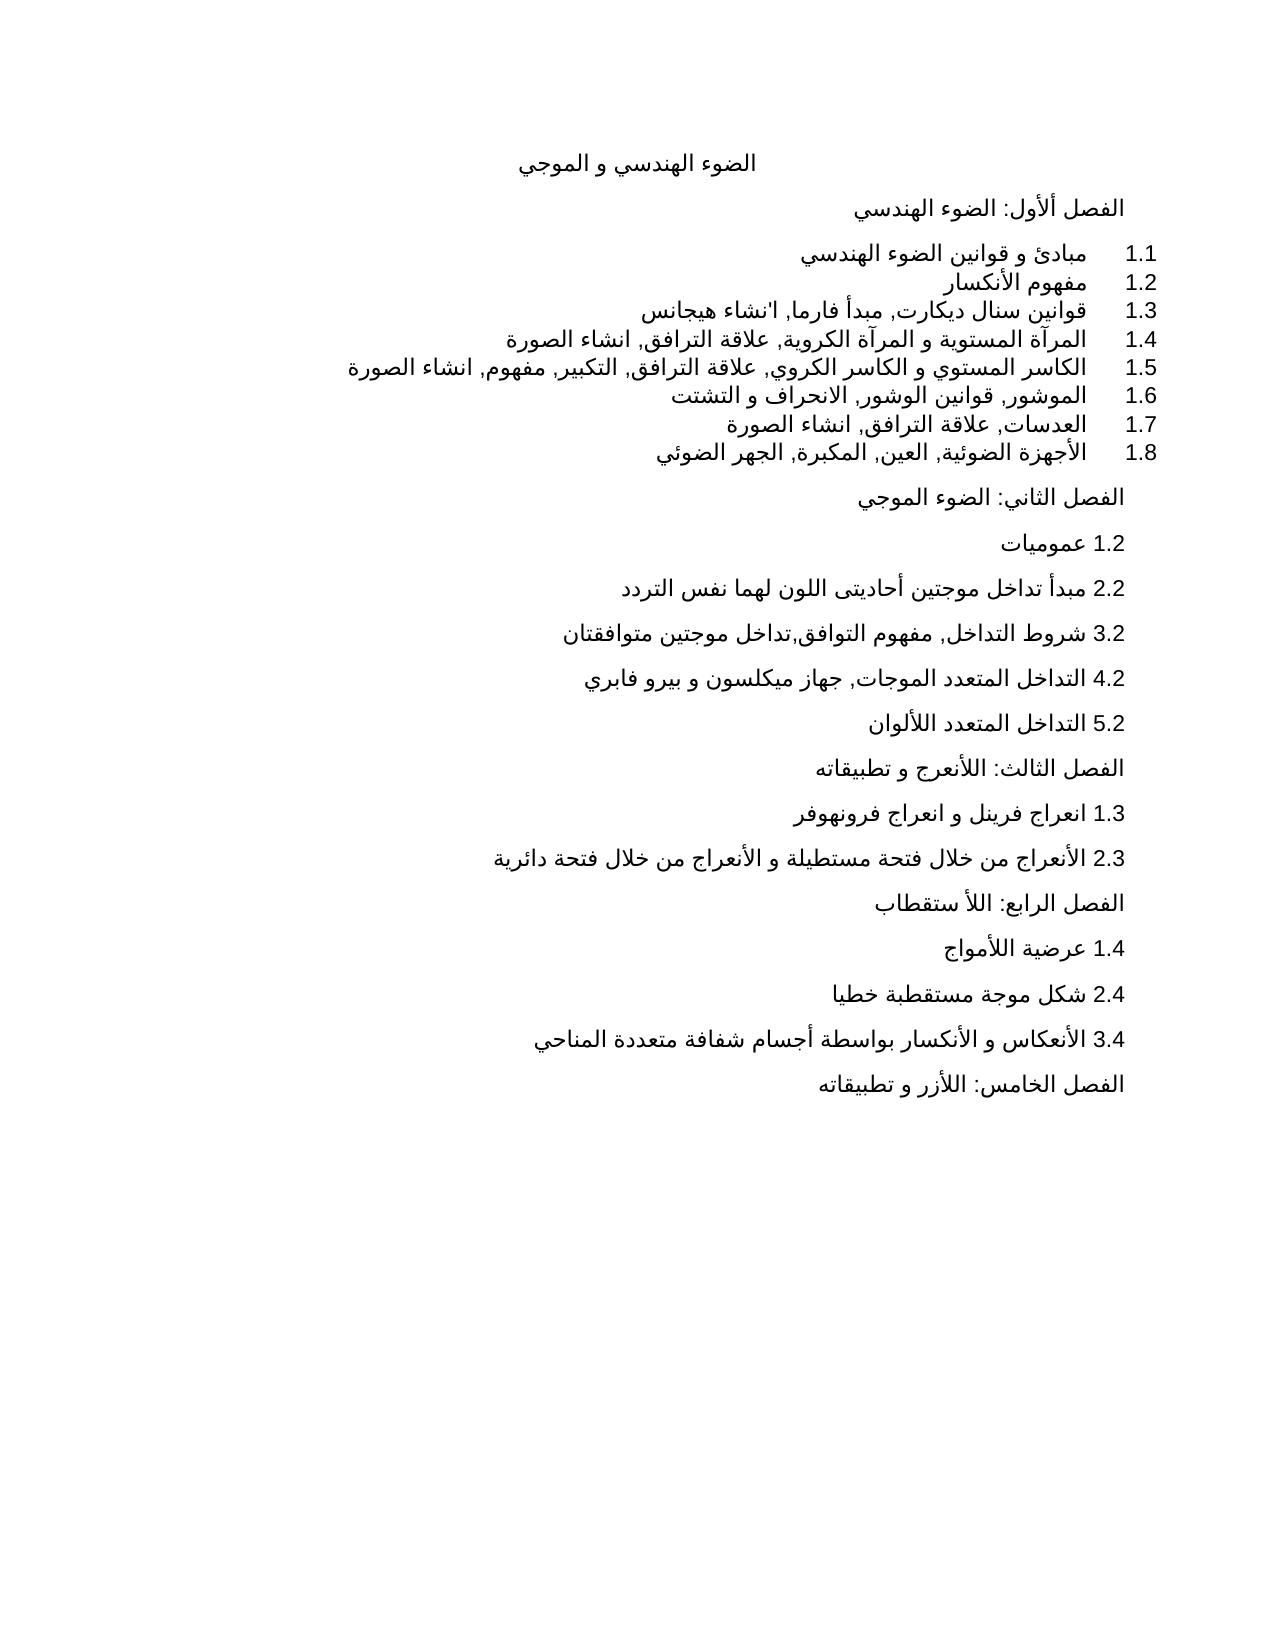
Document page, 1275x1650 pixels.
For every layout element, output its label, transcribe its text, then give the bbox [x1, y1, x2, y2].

text 5.2 التداخل المتعدد اللألوان [150, 710, 1125, 736]
list قوانين سنال ديكارت, مبدأ فارما, ا'نشاء هيجانس [150, 297, 1125, 323]
text 1.4 عرضية اللأمواج [150, 935, 1125, 962]
text 2.3 الأنعراج من خلال فتحة مستطيلة و الأنعراج من خلال فتحة دائرية [150, 845, 1125, 872]
text 3.4 الأنعكاس و الأنكسار بواسطة أجسام شفافة متعددة المناحي [150, 1026, 1125, 1052]
list الموشور, قوانين الوشور, الانحراف و التشتت [150, 382, 1125, 409]
list مفهوم الأنكسار [150, 269, 1125, 295]
list المرآة المستوية و المرآة الكروية, علاقة الترافق, انشاء الصورة [150, 326, 1125, 352]
list مبادئ و قوانين الضوء الهندسي [150, 240, 1125, 267]
text 4.2 التداخل المتعدد الموجات, جهاز ميكلسون و بيرو فابري [150, 665, 1125, 691]
text الفصل الثاني: الضوء الموجي [150, 484, 1125, 511]
text 2.2 مبدأ تداخل موجتين أحاديتى اللون لهما نفس التردد [150, 574, 1125, 601]
text 1.3 انعراج فرينل و انعراج فرونهوفر [150, 800, 1125, 826]
text الفصل الثالث: اللأنعرج و تطبيقاته [150, 755, 1125, 781]
text الضوء الهندسي و الموجي [150, 150, 1125, 176]
text الفصل الرابع: اللأ ستقطاب [150, 890, 1125, 917]
list الأجهزة الضوئية, العين, المكبرة, الجهر الضوئي [150, 439, 1125, 466]
text 3.2 شروط التداخل, مفهوم التوافق,تداخل موجتين متوافقتان [150, 620, 1125, 646]
text 1.2 عموميات [150, 529, 1125, 556]
text 2.4 شكل موجة مستقطبة خطيا [150, 981, 1125, 1007]
text الفصل الخامس: اللأزر و تطبيقاته [150, 1071, 1125, 1097]
text الفصل ألأول: الضوء الهندسي [150, 195, 1125, 221]
list الكاسر المستوي و الكاسر الكروي, علاقة الترافق, التكبير, مفهوم, انشاء الصورة [150, 354, 1125, 380]
list العدسات, علاقة الترافق, انشاء الصورة [150, 411, 1125, 437]
